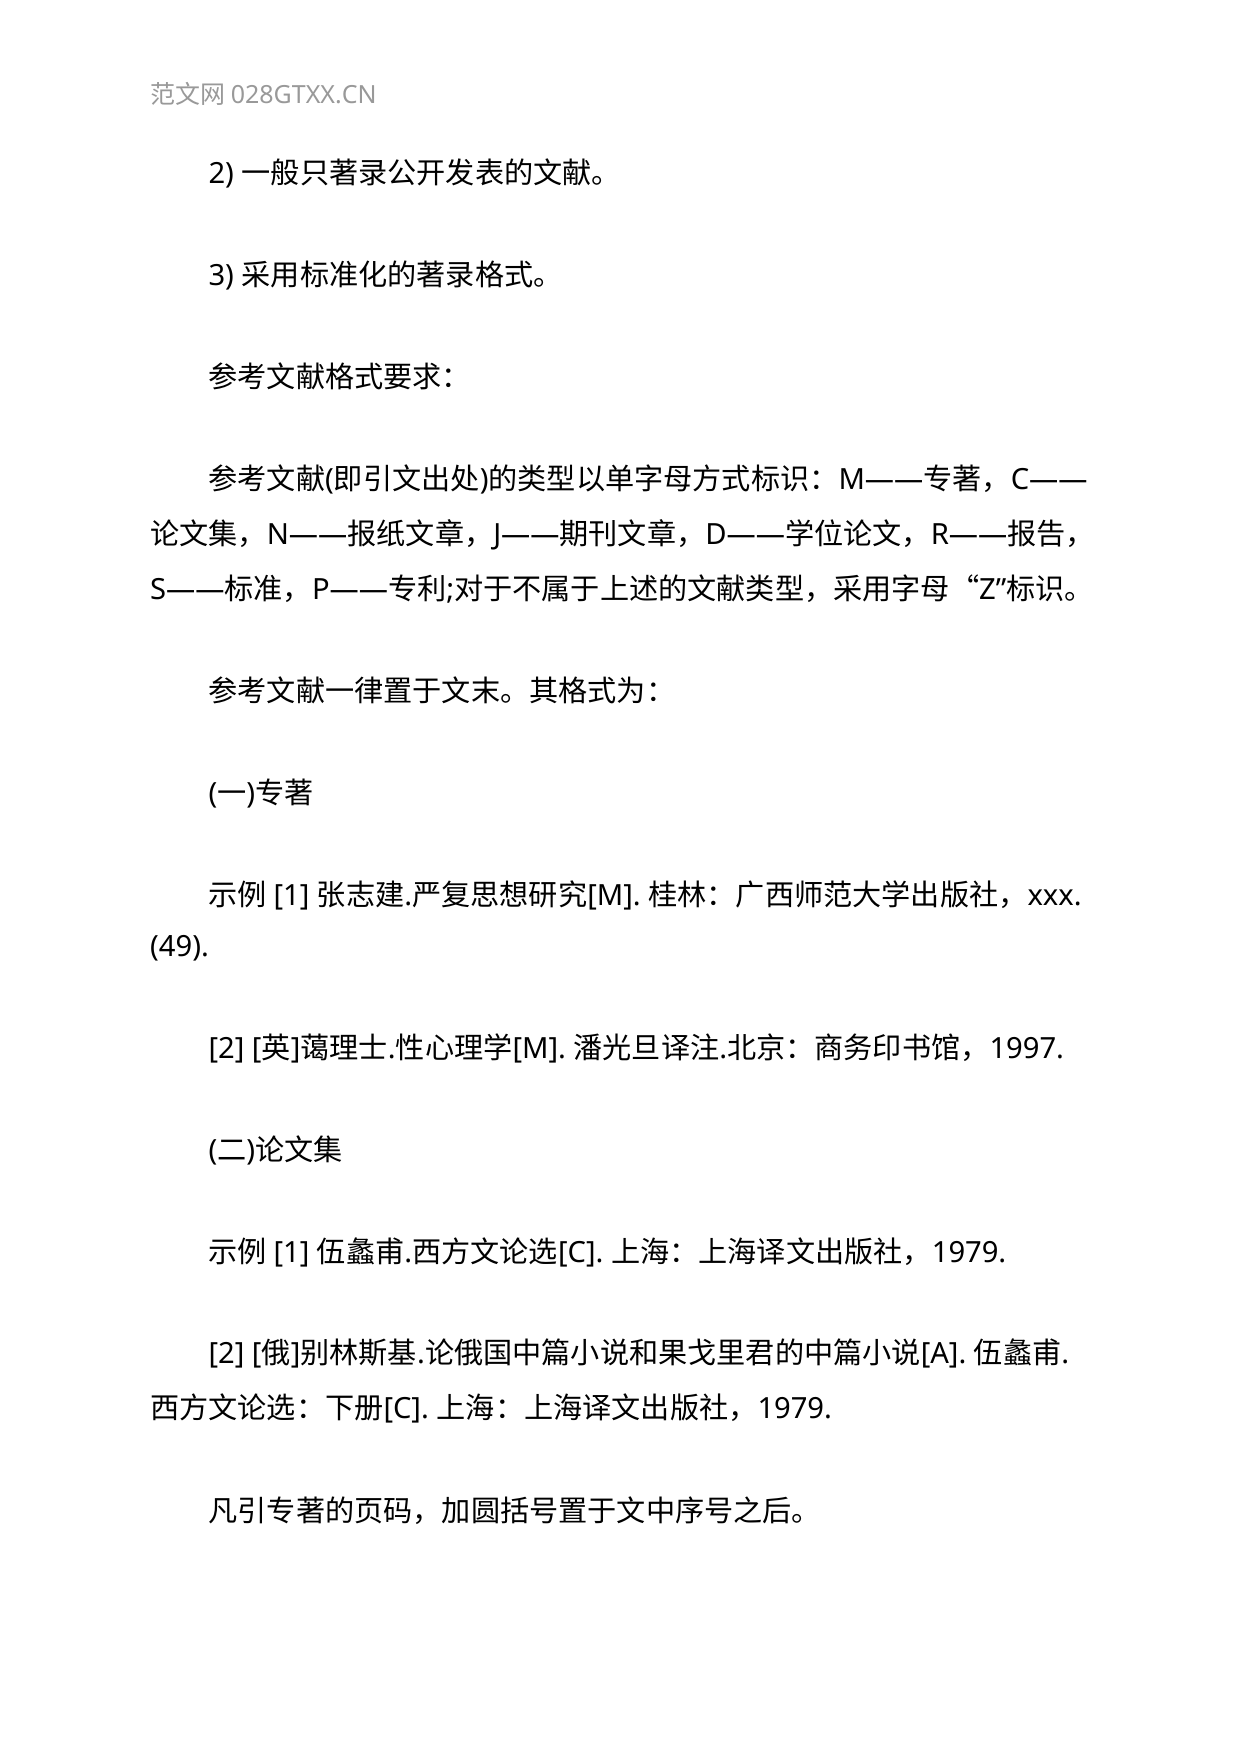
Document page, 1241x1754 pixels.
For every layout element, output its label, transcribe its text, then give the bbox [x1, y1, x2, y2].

text 凡引专著的页码，加圆括号置于文中序号之后。 [150, 1487, 1090, 1529]
text 参考文献格式要求： [150, 354, 1090, 396]
text 参考文献一律置于文末。其格式为： [150, 668, 1090, 710]
text 参考文献(即引文出处)的类型以单字母方式标识：M——专著，C——论文集，N——报纸文章，J——期刊文章，D——学位论文，R——报告，S——标准，P——专利;对于不属于上述的文献类型，采用字母“Z”标识。 [150, 456, 1090, 608]
text (二)论文集 [150, 1126, 1090, 1168]
text [2] [俄]别林斯基.论俄国中篇小说和果戈里君的中篇小说[A]. 伍蠡甫.西方文论选：下册[C]. 上海：上海译文出版社，1979. [150, 1330, 1090, 1427]
text 2) 一般只著录公开发表的文献。 [150, 150, 1090, 192]
text (一)专著 [150, 769, 1090, 812]
text 示例 [1] 张志建.严复思想研究[M]. 桂林：广西师范大学出版社，xxx.(49). [150, 871, 1090, 965]
text 示例 [1] 伍蠡甫.西方文论选[C]. 上海：上海译文出版社，1979. [150, 1228, 1090, 1271]
text [2] [英]蔼理士.性心理学[M]. 潘光旦译注.北京：商务印书馆，1997. [150, 1024, 1090, 1067]
text 3) 采用标准化的著录格式。 [150, 252, 1090, 294]
